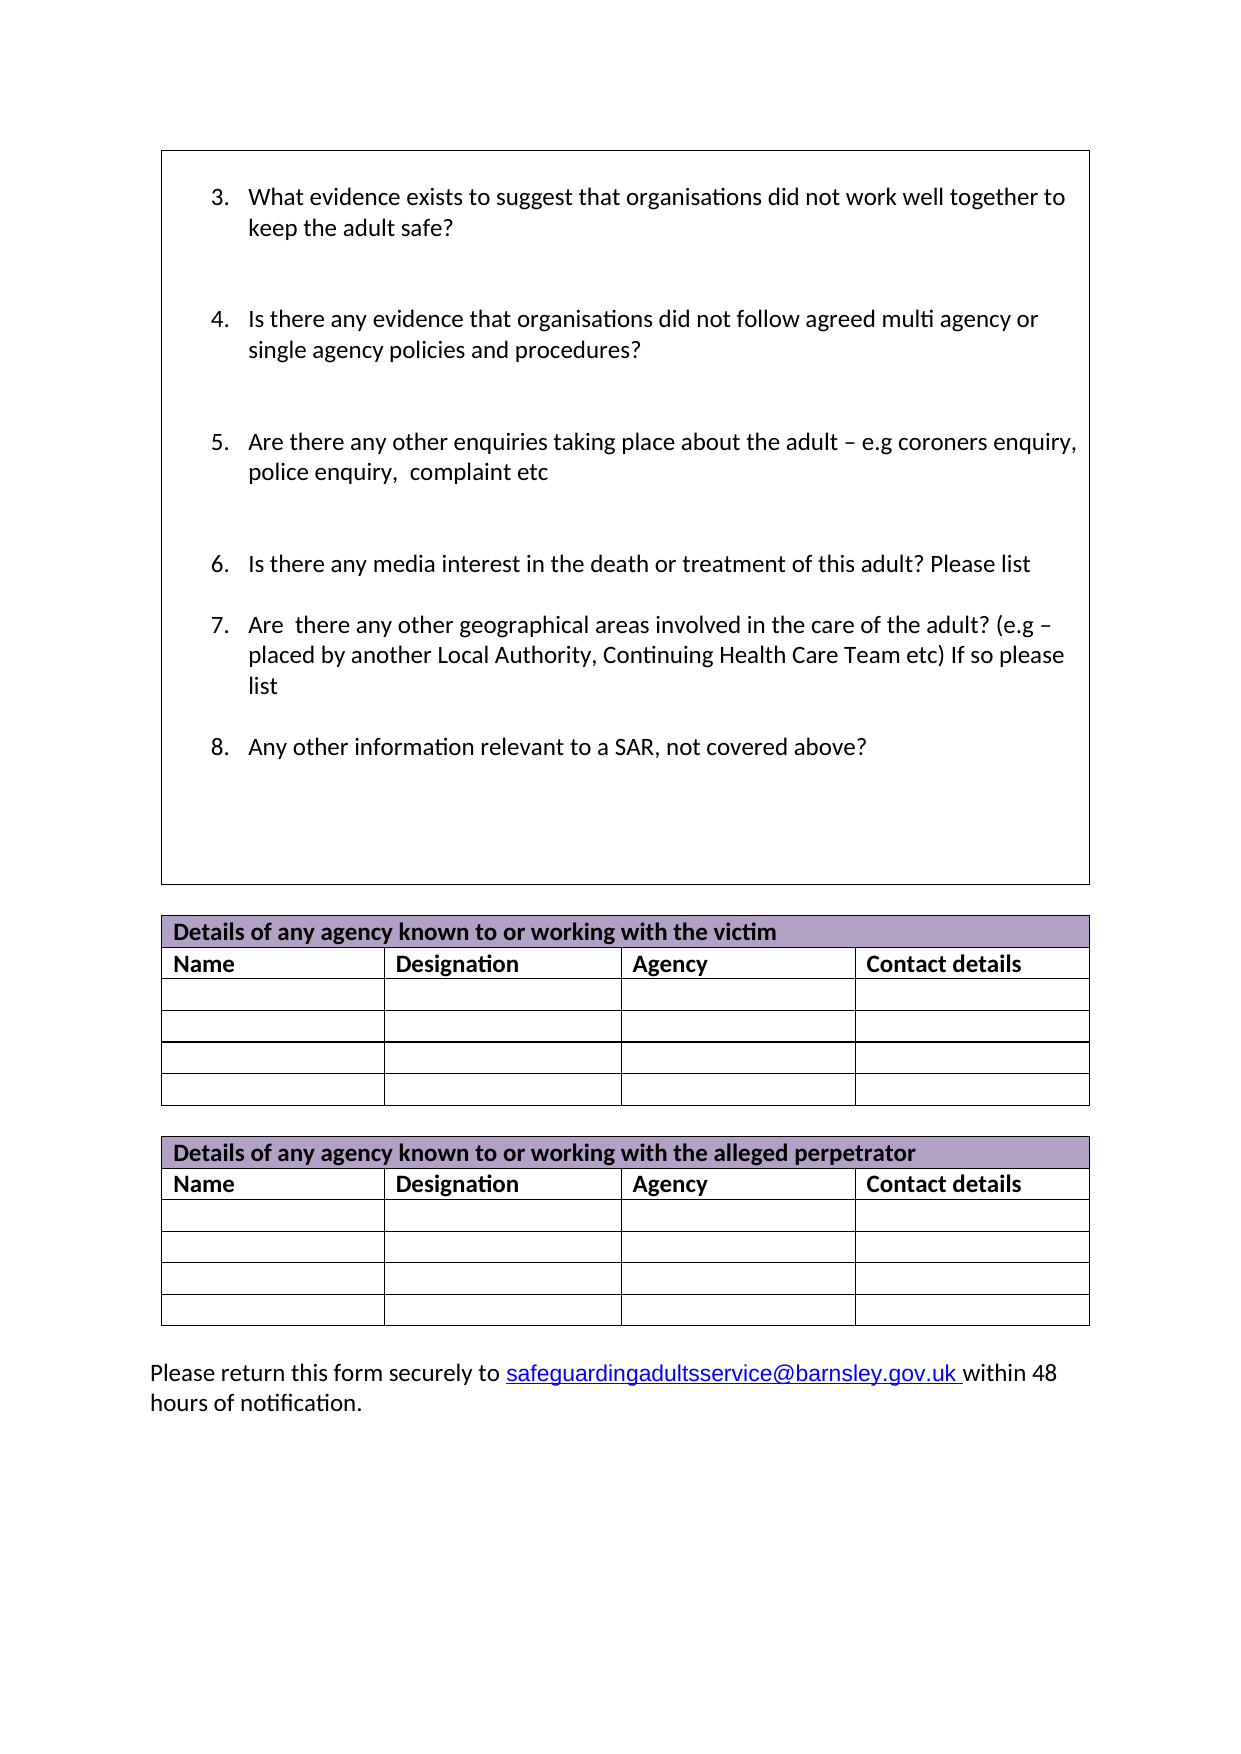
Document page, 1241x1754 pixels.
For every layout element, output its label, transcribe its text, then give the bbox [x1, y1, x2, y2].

table_cell [856, 979, 1089, 1010]
table_cell [162, 1295, 384, 1325]
table_cell [385, 1074, 621, 1104]
table_cell [162, 1200, 384, 1231]
table_cell [622, 979, 855, 1010]
table_cell Agency [622, 1169, 855, 1199]
table_cell [162, 1011, 384, 1041]
table_cell [162, 1232, 384, 1262]
table_header Details of any agency known to or working with the victim [162, 916, 1089, 947]
table_cell [385, 1200, 621, 1231]
table_cell [622, 1011, 855, 1041]
table_cell [856, 1043, 1089, 1073]
table_cell [622, 1295, 855, 1325]
table_cell [385, 1232, 621, 1262]
table_cell [162, 1043, 384, 1073]
table_cell Contact details [856, 948, 1089, 978]
table_cell [856, 1232, 1089, 1262]
table_cell [162, 1074, 384, 1104]
table_cell [162, 979, 384, 1010]
table_cell Agency [622, 948, 855, 978]
table_cell Contact details [856, 1169, 1089, 1199]
table_cell [856, 1295, 1089, 1325]
table_cell [856, 1200, 1089, 1231]
table_cell [622, 1074, 855, 1104]
table_cell Name [162, 948, 384, 978]
table_cell [385, 979, 621, 1010]
table_cell Name [162, 1169, 384, 1199]
text Please return this form securely to safeguardingadultsservice@barnsley.gov.uk within 48 hours of notification. [150, 1357, 1090, 1418]
table_cell [856, 1011, 1089, 1041]
table_cell [385, 1011, 621, 1041]
table_cell [622, 1263, 855, 1294]
table_cell [856, 1074, 1089, 1104]
table_cell Designation [385, 948, 621, 978]
table_cell [385, 1295, 621, 1325]
table_cell Designation [385, 1169, 621, 1199]
table_cell [622, 1200, 855, 1231]
table_cell [385, 1043, 621, 1073]
table_cell [385, 1263, 621, 1294]
table_header Details of any agency known to or working with the alleged perpetrator [162, 1137, 1089, 1168]
table_cell [856, 1263, 1089, 1294]
table_cell [622, 1043, 855, 1073]
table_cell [162, 151, 1089, 883]
table_cell [622, 1232, 855, 1262]
table_cell [162, 1263, 384, 1294]
